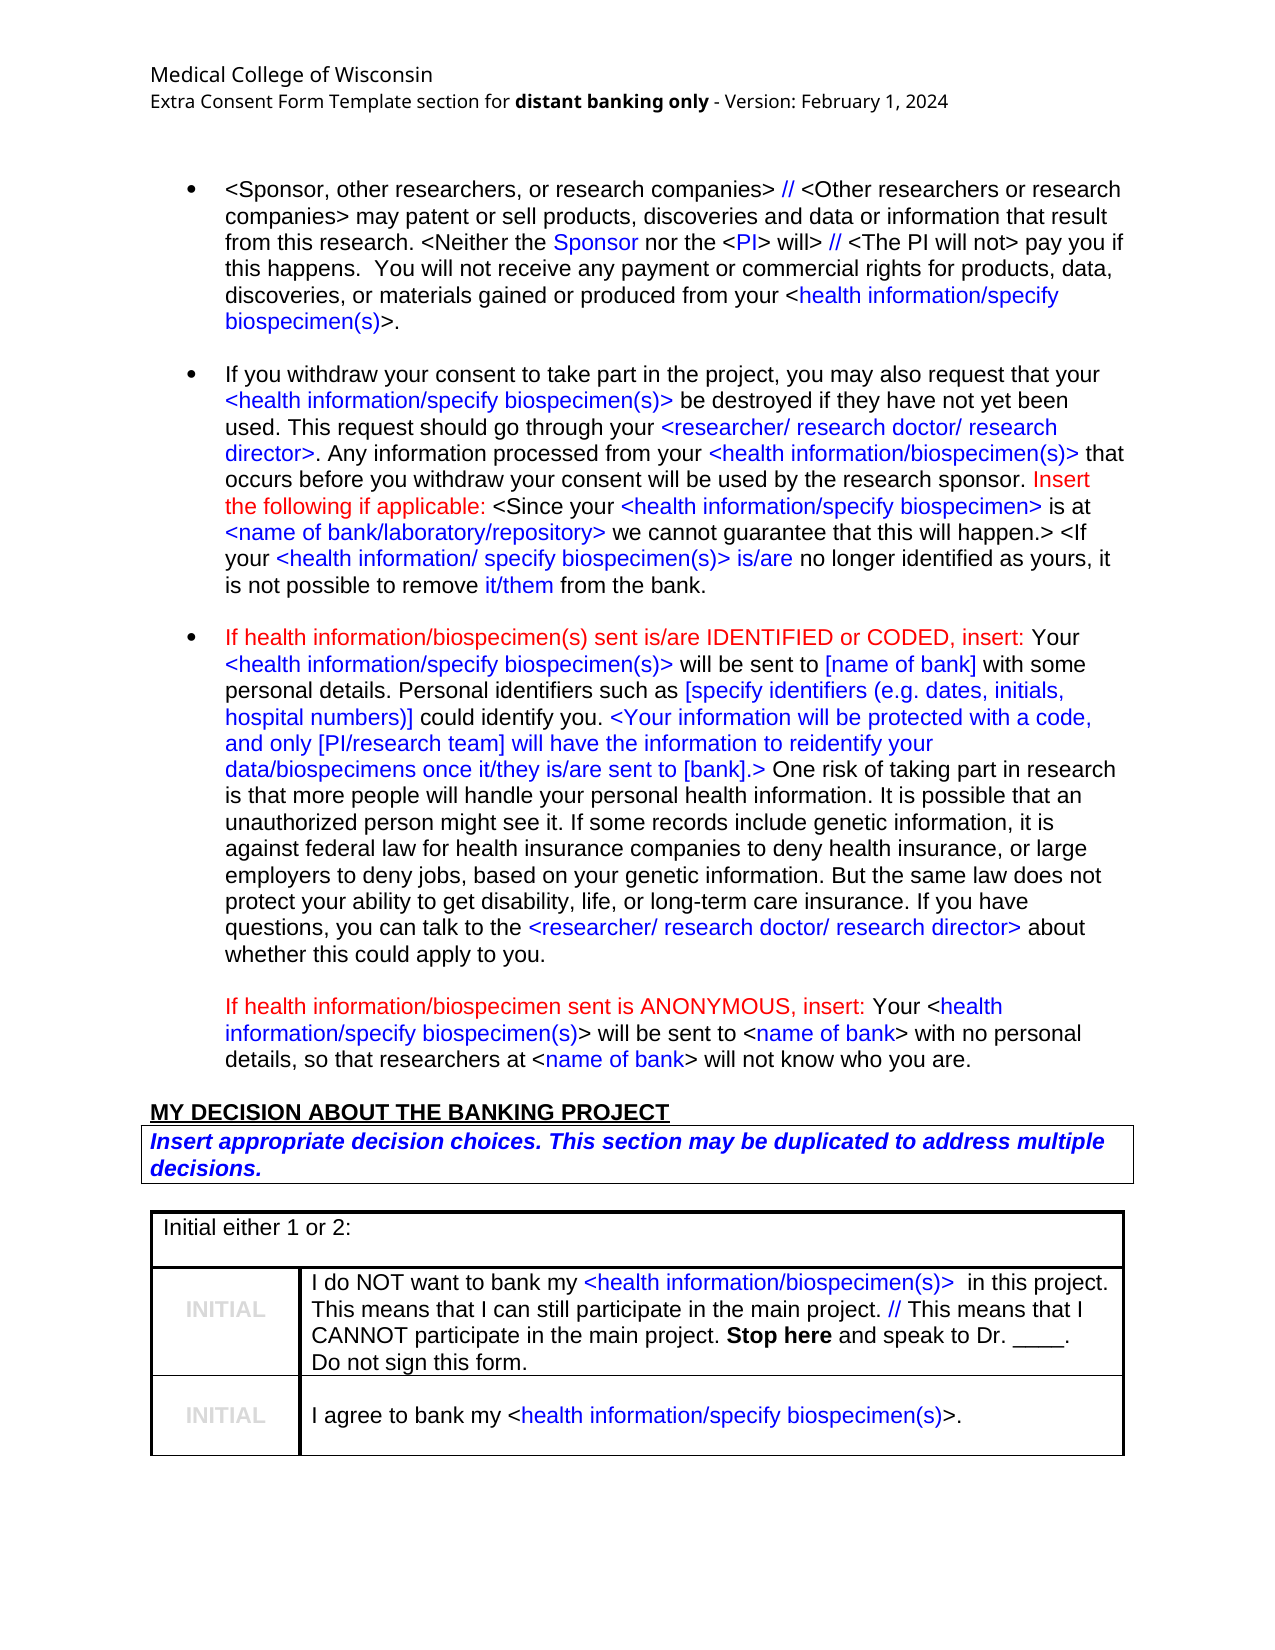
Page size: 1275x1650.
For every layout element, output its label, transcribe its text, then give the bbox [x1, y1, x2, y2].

table_cell I do NOT want to bank my <health information/biospecimen(s)> in this project. This means that I can still participate in the main project. // This means that I CANNOT participate in the main project. Stop here and speak to Dr. ____. Do not sign this form. [302, 1269, 1122, 1375]
table_cell INITIAL [153, 1376, 298, 1455]
table_header Initial either 1 or 2: [153, 1214, 1122, 1266]
table_cell I agree to bank my <health information/specify biospecimen(s)>. [302, 1376, 1122, 1455]
list If health information/biospecimen(s) sent is/are IDENTIFIED or CODED, insert: Your <health information/specify biospecimen(s)> will be sent to [name of bank] with some personal details. Personal identifiers such as [specify identifiers (e.g. dates, initials, hospital numbers)] could identify you. <Your information will be protected with a code, and only [PI/research team] will have the information to reidentify your data/biospecimens once it/they is/are sent to [bank].> One risk of taking part in research is that more people will handle your personal health information. It is possible that an unauthorized person might see it. If some records include genetic information, it is against federal law for health insurance companies to deny health insurance, or large employers to deny jobs, based on your genetic information. But the same law does not protect your ability to get disability, life, or long-term care insurance. If you have questions, you can talk to the <researcher/ research doctor/ research director> about whether this could apply to you. [187, 624, 1125, 967]
text Insert appropriate decision choices. This section may be duplicated to address multiple decisions. [142, 1126, 1133, 1183]
table_cell INITIAL [153, 1269, 298, 1375]
list <Sponsor, other researchers, or research companies> // <Other researchers or research companies> may patent or sell products, discoveries and data or information that result from this research. <Neither the Sponsor nor the <PI> will> // <The PI will not> pay you if this happens. You will not receive any payment or commercial rights for products, data, discoveries, or materials gained or produced from your <health information/specify biospecimen(s)>. [187, 176, 1125, 334]
text MY DECISION ABOUT THE BANKING PROJECT [150, 1099, 1125, 1125]
list If you withdraw your consent to take part in the project, you may also request that your <health information/specify biospecimen(s)> be destroyed if they have not yet been used. This request should go through your <researcher/ research doctor/ research director>. Any information processed from your <health information/biospecimen(s)> that occurs before you withdraw your consent will be used by the research sponsor. Insert the following if applicable: <Since your <health information/specify biospecimen> is at <name of bank/laboratory/repository> we cannot guarantee that this will happen.> <If your <health information/ specify biospecimen(s)> is/are no longer identified as yours, it is not possible to remove it/them from the bank. [187, 361, 1125, 598]
list If health information/biospecimen sent is ANONYMOUS, insert: Your <health information/specify biospecimen(s)> will be sent to <name of bank> with no personal details, so that researchers at <name of bank> will not know who you are. [225, 993, 1125, 1072]
